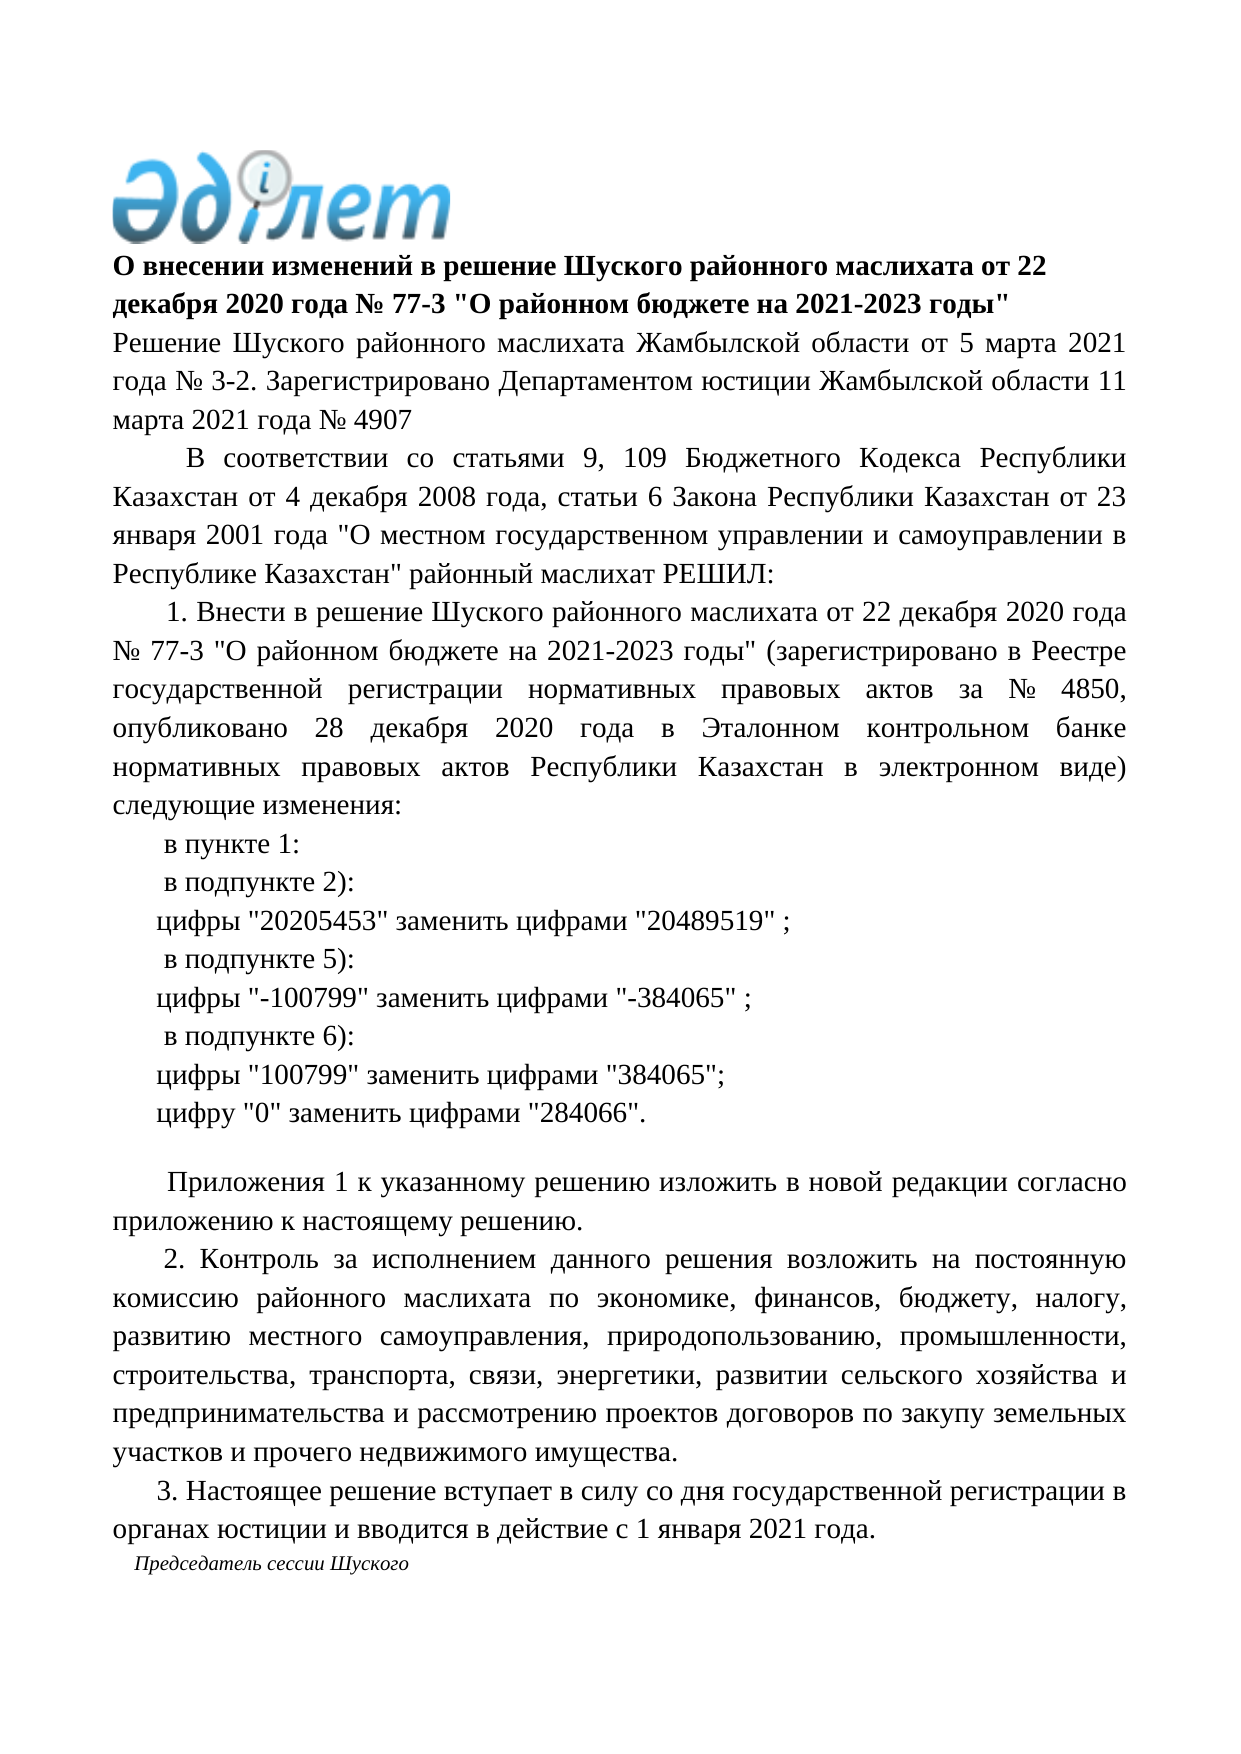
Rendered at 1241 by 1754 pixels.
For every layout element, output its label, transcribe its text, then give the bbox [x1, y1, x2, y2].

text 1. Внести в решение Шуского районного маслихата от 22 декабря 2020 года № 77-3 "О районном бюджете на 2021-2023 годы" (зарегистрировано в Реестре государственной регистрации нормативных правовых актов за № 4850, опубликовано 28 декабря 2020 года в Эталонном контрольном банке нормативных правовых актов Республики Казахстан в электронном виде) следующие изменения: [112, 594, 1128, 821]
text В соответствии со статьями 9, 109 Бюджетного Кодекса Республики Казахстан от 4 декабря 2008 года, статьи 6 Закона Республики Казахстан от 23 января 2001 года "О местном государственном управлении и самоуправлении в Республике Казахстан" районный маслихат РЕШИЛ: [112, 440, 1128, 589]
text в подпункте 6): [112, 1018, 1128, 1052]
text 2. Контроль за исполнением данного решения возложить на постоянную комиссию районного маслихата по экономике, финансов, бюджету, налогу, развитию местного самоуправления, природопользованию, промышленности, строительства, транспорта, связи, энергетики, развитии сельского хозяйства и предпринимательства и рассмотрению проектов договоров по закупу земельных участков и прочего недвижимого имущества. [112, 1241, 1128, 1468]
text в подпункте 5): [112, 941, 1128, 975]
text цифру "0" заменить цифрами "284066". [112, 1096, 1128, 1129]
table_header Председатель сессии Шуского [101, 1550, 1240, 1581]
text 3. Настоящее решение вступает в силу со дня государственной регистрации в органах юстиции и вводится в действие с 1 января 2021 года. [112, 1473, 1128, 1545]
text в подпункте 2): [112, 864, 1128, 898]
text Приложения 1 к указанному решению изложить в новой редакции согласно приложению к настоящему решению. [112, 1164, 1128, 1236]
picture [112, 150, 451, 244]
text цифры "-100799" заменить цифрами "-384065" ; [112, 980, 1128, 1013]
text О внесении изменений в решение Шуского районного маслихата от 22 декабря 2020 года № 77-3 "О районном бюджете на 2021-2023 годы" [112, 248, 1128, 320]
text цифры "20205453" заменить цифрами "20489519" ; [112, 903, 1128, 936]
text Решение Шуского районного маслихата Жамбылской области от 5 марта 2021 года № 3-2. Зарегистрировано Департаментом юстиции Жамбылской области 11 марта 2021 года № 4907 [112, 325, 1128, 435]
text в пункте 1: [112, 826, 1128, 859]
text цифры "100799" заменить цифрами "384065"; [112, 1057, 1128, 1091]
